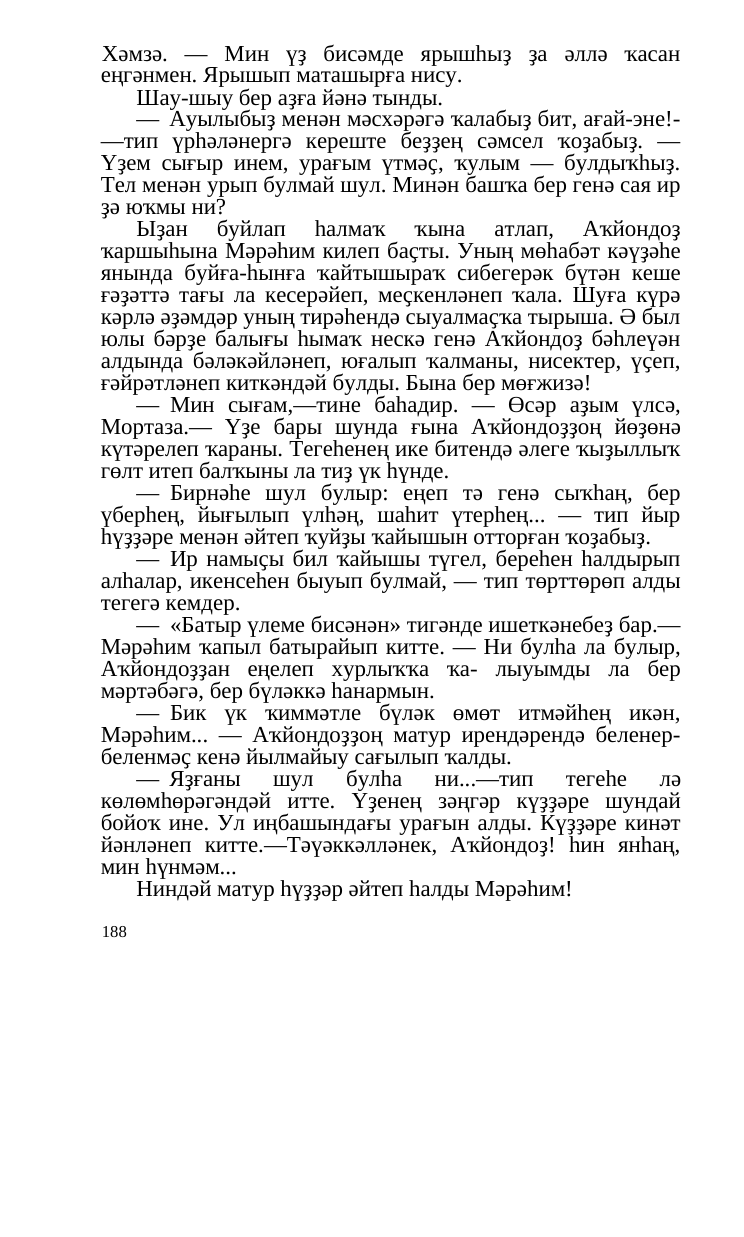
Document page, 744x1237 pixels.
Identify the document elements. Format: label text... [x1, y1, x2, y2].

list Яҙғаны шул булһа ни...—тип тегеһе лә көлөмһөрәгәндәй итте. Үҙенең зәңгәр күҙҙәре шундай бойоҡ ине. Ул иңбашындағы урағын алды. Күҙҙәре кинәт йәнләнеп китте.—Тәүәккәлләнек, Аҡйондоҙ! һин янһаң, мин һүнмәм... [101, 769, 681, 879]
text Ниндәй матур һүҙҙәр әйтеп һалды Мәрәһим! [101, 879, 698, 901]
list «Батыр үлеме бисәнән» тигәнде ишеткәнебеҙ бар.—Мәрәһим ҡапыл батырайып китте. — Ни булһа ла булыр, Аҡйондоҙҙан еңелеп хурлыҡҡа ҡа- лыуымды ла бер мәртәбәгә, бер бүләккә һанармын. [101, 615, 681, 703]
text Шау-шыу бер аҙға йәнә тынды. [101, 87, 698, 109]
list Ауылыбыҙ менән мәсхәрәгә ҡалабыҙ бит, ағай-эне!-—тип үрһәләнергә кереште беҙҙең сәмсел ҡоҙабыҙ. — Үҙем сығыр инем, урағым үтмәҫ, ҡулым — булдыҡһыҙ. Тел менән урып булмай шул. Минән башҡа бер генә сая ир ҙә юҡмы ни? [101, 109, 681, 219]
text 188 [101, 924, 698, 940]
list Мин сығам,—тине баһадир. — Өсәр аҙым үлсә, Мортаза.— Үҙе бары шунда ғына Аҡйондоҙҙоң йөҙөнә күтәрелеп ҡараны. Тегеһенең ике битендә әлеге ҡыҙыллыҡ гөлт итеп балҡыны ла тиҙ үк һүнде. [101, 395, 681, 483]
text Хәмзә. — Мин үҙ бисәмде ярышһыҙ ҙа әллә ҡасан еңгәнмен. Ярышып маташырға нису. [101, 43, 681, 87]
list Ир намыҫы бил ҡайышы түгел, береһен һалдырып алһалар, икенсеһен быуып булмай, — тип төрттөрөп алды тегегә кемдер. [101, 549, 681, 615]
text Ыҙан буйлап һалмаҡ ҡына атлап, Аҡйондоҙ ҡаршыһына Мәрәһим килеп баҫты. Уның мөһабәт кәүҙәһе янында буйға-һынға ҡайтышыраҡ сибегерәк бүтән кеше ғәҙәттә тағы ла кесерәйеп, меҫкенләнеп ҡала. Шуға күрә кәрлә әҙәмдәр уның тирәһендә сыуалмаҫҡа тырыша. Ә был юлы бәрҙе балығы һымаҡ нескә генә Аҡйондоҙ бәһлеүән алдында бәләкәйләнеп, юғалып ҡалманы, нисектер, үҫеп, ғәйрәтләнеп киткәндәй булды. Бына бер мөғжизә! [101, 219, 681, 395]
list Бирнәһе шул булыр: еңеп тә генә сыҡһаң, бер үберһең, йығылып үлһәң, шаһит үтерһең... — тип йыр һүҙҙәре менән әйтеп ҡуйҙы ҡайышын отторған ҡоҙабыҙ. [101, 483, 681, 549]
list Бик үк ҡиммәтле бүләк өмөт итмәйһең икән, Мәрәһим... — Аҡйондоҙҙоң матур ирендәрендә беленер-беленмәҫ кенә йылмайыу сағылып ҡалды. [101, 703, 681, 769]
